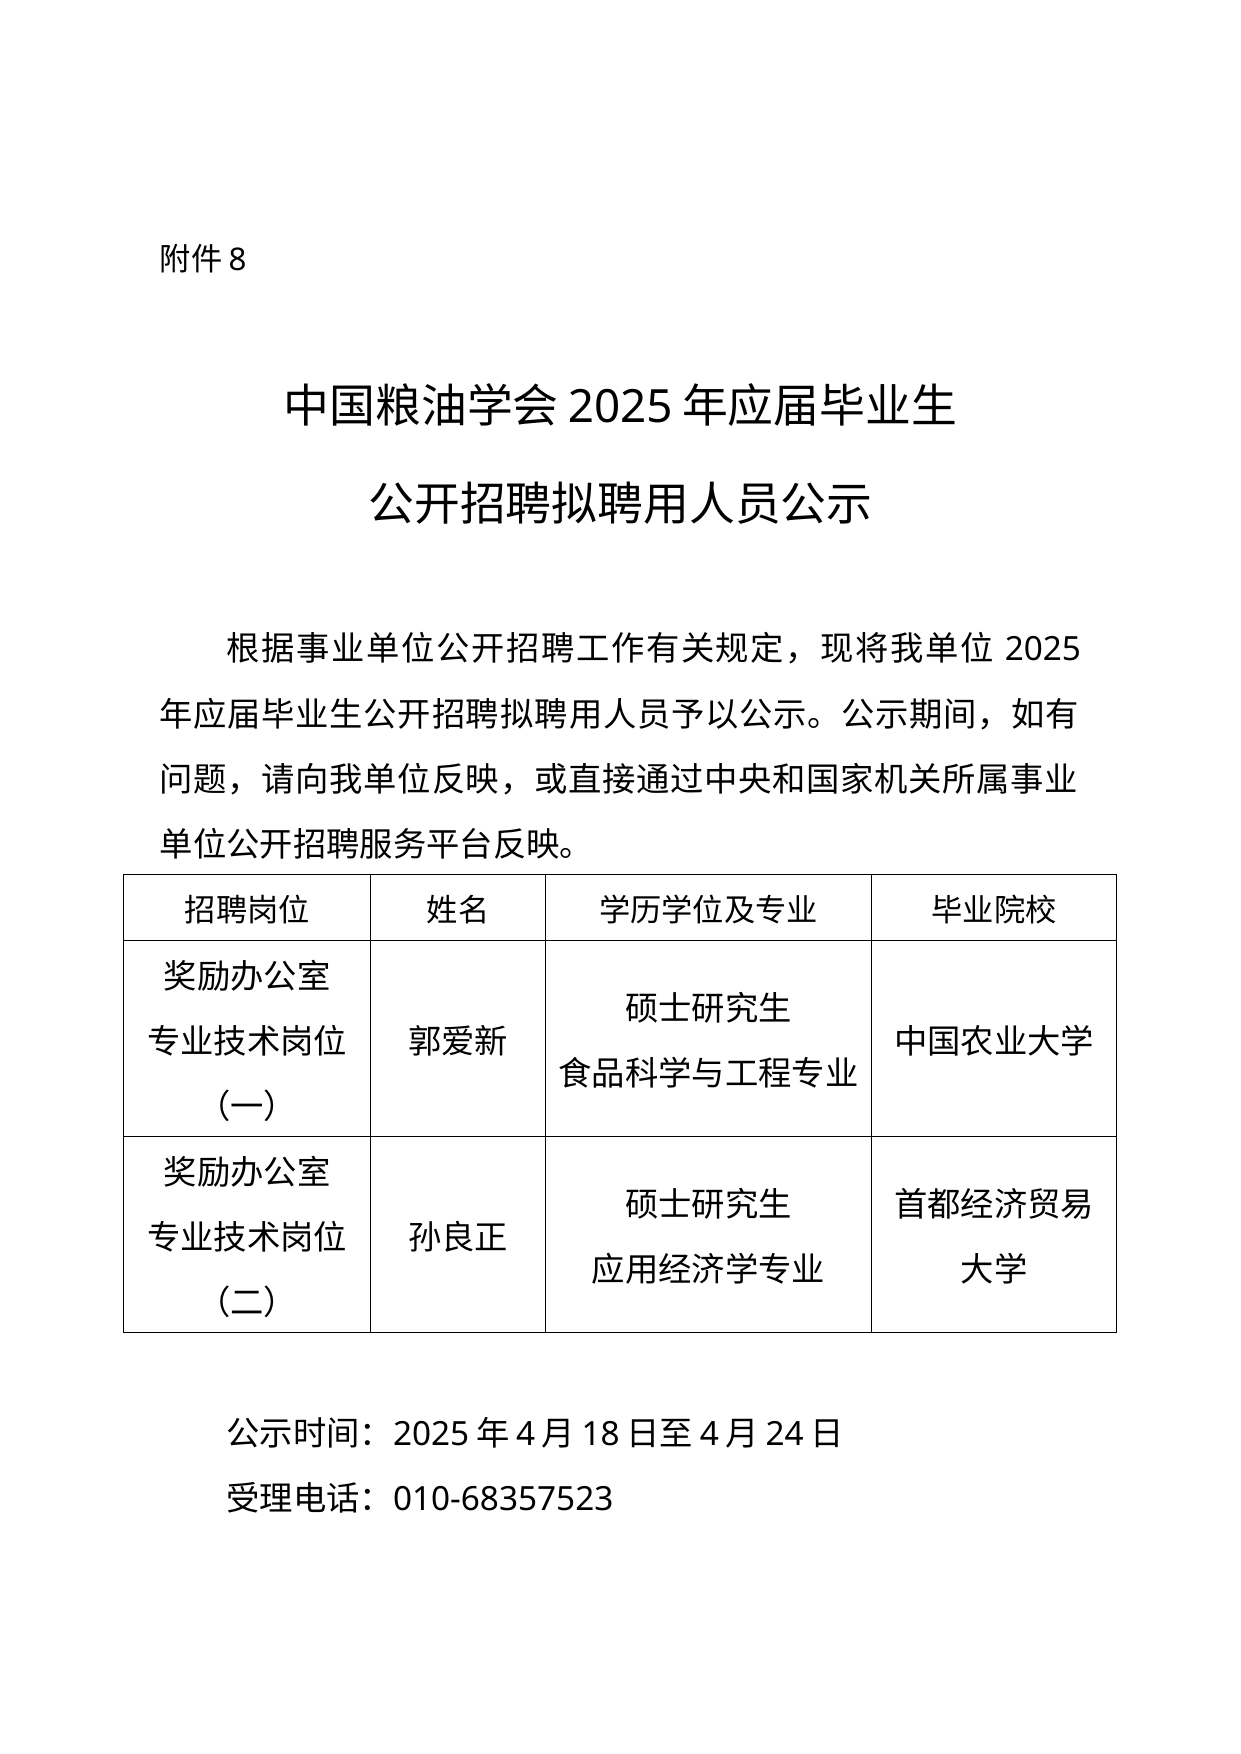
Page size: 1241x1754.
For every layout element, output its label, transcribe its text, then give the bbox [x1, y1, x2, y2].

text 根据事业单位公开招聘工作有关规定，现将我单位2025年应届毕业生公开招聘拟聘用人员予以公示。公示期间，如有问题，请向我单位反映，或直接通过中央和国家机关所属事业单位公开招聘服务平台反映。 [159, 614, 1081, 874]
table_header 姓名 [371, 875, 545, 940]
text 中国粮油学会2025年应届毕业生 [159, 354, 1081, 451]
table_header 毕业院校 [872, 875, 1116, 940]
table_header 招聘岗位 [124, 875, 370, 940]
table_cell 中国农业大学 [872, 941, 1116, 1136]
text 公开招聘拟聘用人员公示 [159, 451, 1081, 549]
table_cell 奖励办公室 专业技术岗位（二） [124, 1137, 370, 1332]
text 附件8 [159, 224, 1081, 289]
table_cell 奖励办公室 专业技术岗位（一） [124, 941, 370, 1136]
table_cell 首都经济贸易大学 [872, 1137, 1116, 1332]
table_cell 孙良正 [371, 1137, 545, 1332]
table_header 学历学位及专业 [546, 875, 871, 940]
table_cell 硕士研究生 应用经济学专业 [546, 1137, 871, 1332]
text 受理电话：010-68357523 [159, 1463, 1081, 1528]
text 公示时间：2025年4月18日至4月24日 [159, 1398, 1081, 1463]
table_cell 硕士研究生 食品科学与工程专业 [546, 941, 871, 1136]
table_cell 郭爱新 [371, 941, 545, 1136]
